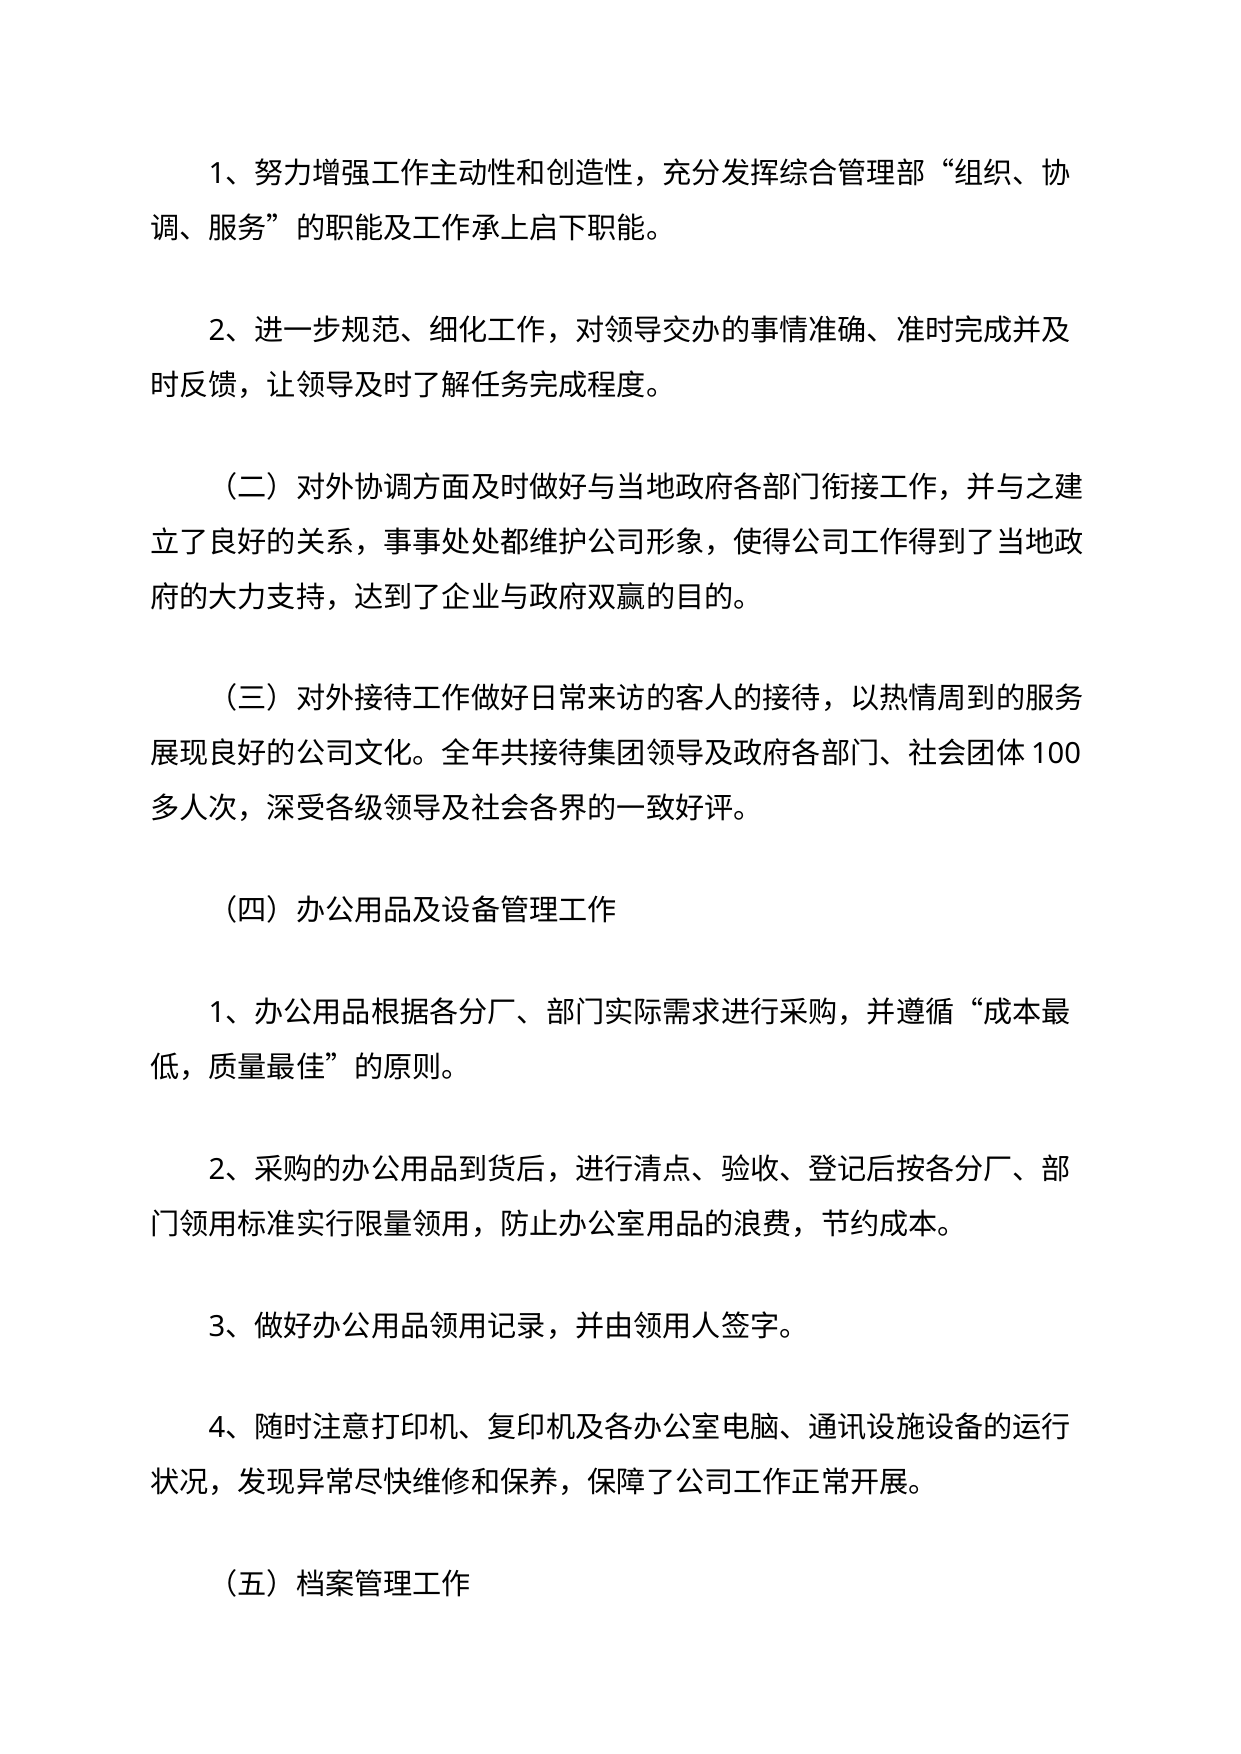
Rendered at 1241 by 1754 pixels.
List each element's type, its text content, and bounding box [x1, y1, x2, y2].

text 1、努力增强工作主动性和创造性，充分发挥综合管理部“组织、协调、服务”的职能及工作承上启下职能。 [150, 150, 1090, 247]
text （二）对外协调方面及时做好与当地政府各部门衔接工作，并与之建立了良好的关系，事事处处都维护公司形象，使得公司工作得到了当地政府的大力支持，达到了企业与政府双赢的目的。 [150, 463, 1090, 616]
text 4、随时注意打印机、复印机及各办公室电脑、通讯设施设备的运行状况，发现异常尽快维修和保养，保障了公司工作正常开展。 [150, 1404, 1090, 1501]
text 2、采购的办公用品到货后，进行清点、验收、登记后按各分厂、部门领用标准实行限量领用，防止办公室用品的浪费，节约成本。 [150, 1145, 1090, 1243]
text （四）办公用品及设备管理工作 [150, 887, 1090, 929]
text 1、办公用品根据各分厂、部门实际需求进行采购，并遵循“成本最低，质量最佳”的原则。 [150, 988, 1090, 1086]
text 2、进一步规范、细化工作，对领导交办的事情准确、准时完成并及时反馈，让领导及时了解任务完成程度。 [150, 307, 1090, 404]
text （三）对外接待工作做好日常来访的客人的接待，以热情周到的服务展现良好的公司文化。全年共接待集团领导及政府各部门、社会团体100多人次，深受各级领导及社会各界的一致好评。 [150, 675, 1090, 827]
text 3、做好办公用品领用记录，并由领用人签字。 [150, 1302, 1090, 1344]
text （五）档案管理工作 [150, 1561, 1090, 1603]
